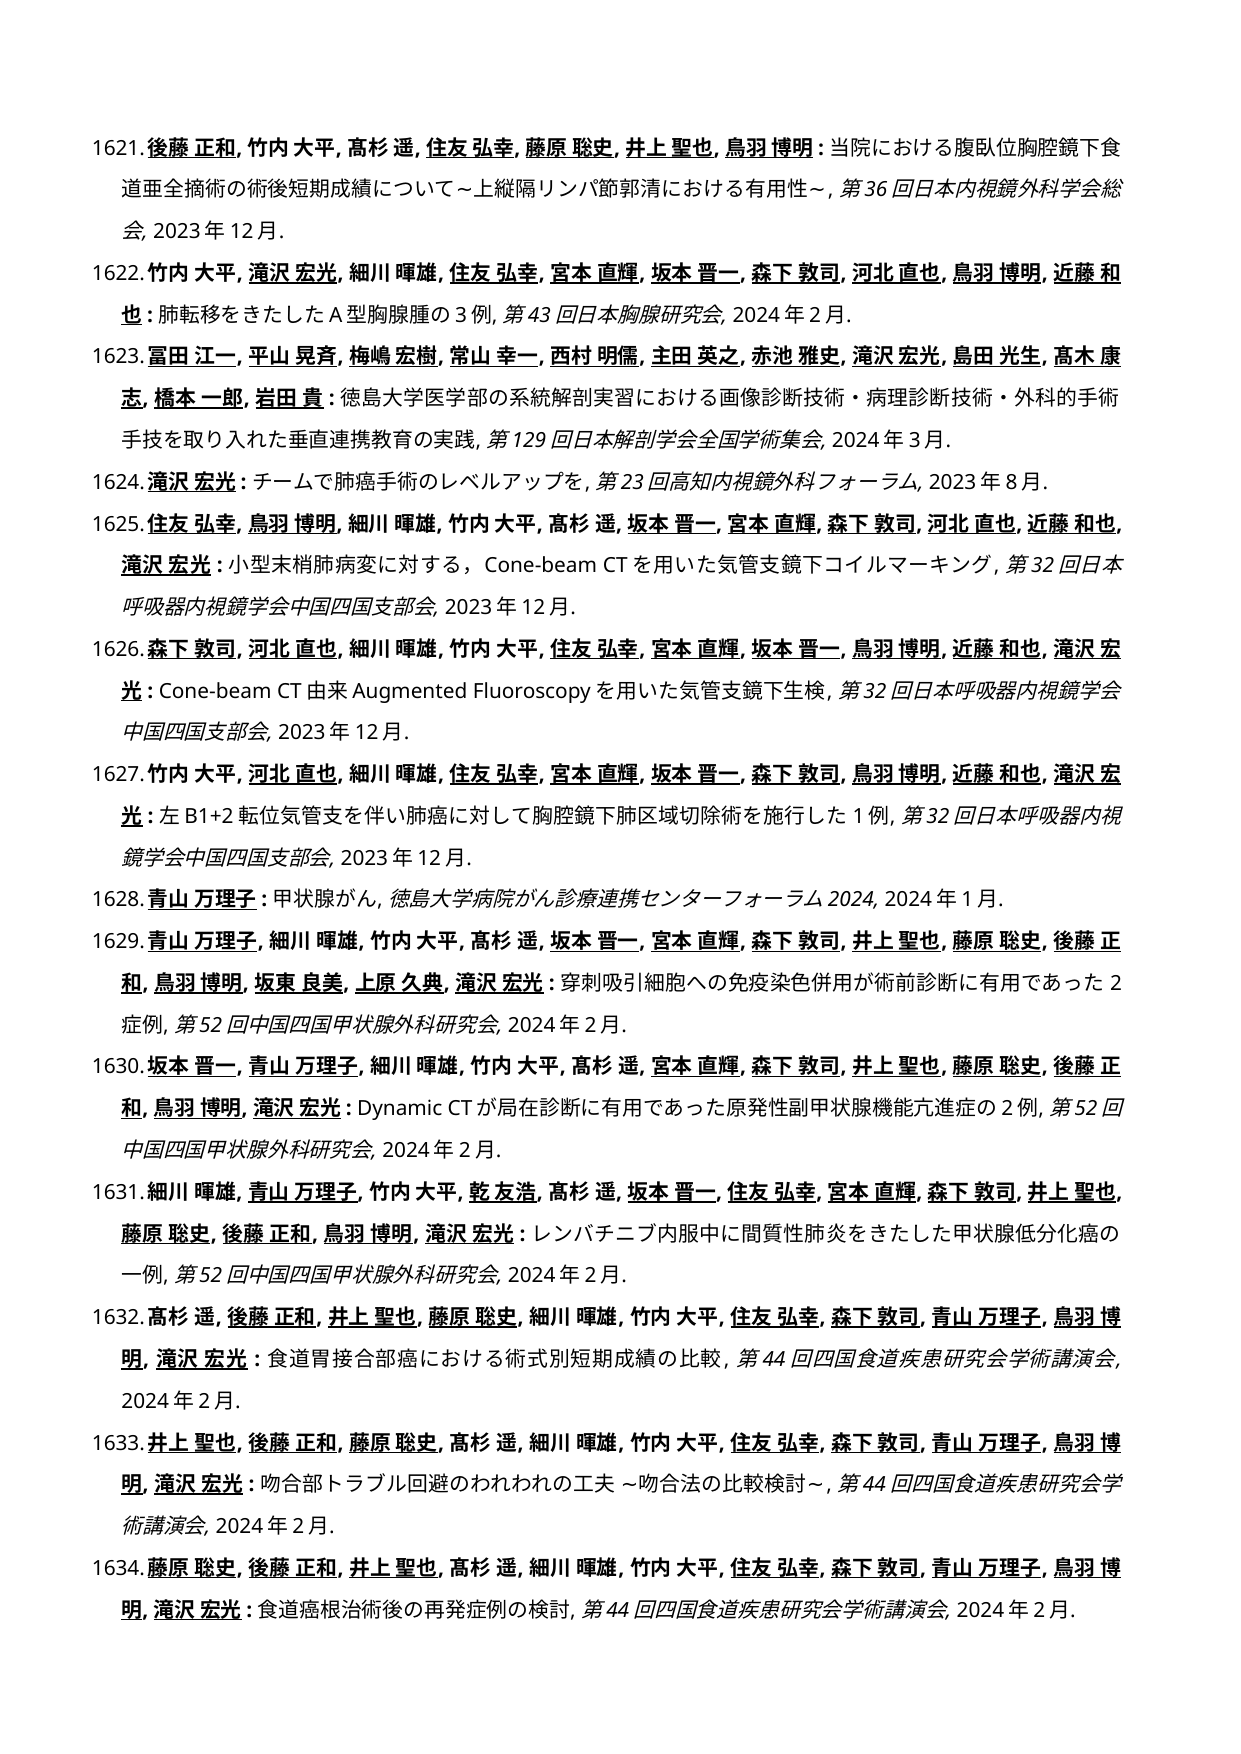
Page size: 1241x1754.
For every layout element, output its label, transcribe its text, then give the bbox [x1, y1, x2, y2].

list 森下 敦司, 河北 直也, 細川 暉雄, 竹内 大平, 住友 弘幸, 宮本 直輝, 坂本 晋一, 鳥羽 博明, 近藤 和也, 滝沢 宏光 : Cone-beam CT由来Augmented Fluoroscopyを用いた気管支鏡下生検, 第32回日本呼吸器内視鏡学会中国四国支部会, 2023年12月. [92, 626, 1122, 752]
list 住友 弘幸, 鳥羽 博明, 細川 暉雄, 竹内 大平, 髙杉 遥, 坂本 晋一, 宮本 直輝, 森下 敦司, 河北 直也, 近藤 和也, 滝沢 宏光 : 小型末梢肺病変に対する，Cone-beam CTを用いた気管支鏡下コイルマーキング, 第32回日本呼吸器内視鏡学会中国四国支部会, 2023年12月. [92, 501, 1122, 626]
list 井上 聖也, 後藤 正和, 藤原 聡史, 髙杉 遥, 細川 暉雄, 竹内 大平, 住友 弘幸, 森下 敦司, 青山 万理子, 鳥羽 博明, 滝沢 宏光 : 吻合部トラブル回避のわれわれの工夫 ∼吻合法の比較検討∼, 第44回四国食道疾患研究会学術講演会, 2024年2月. [92, 1420, 1122, 1545]
list 竹内 大平, 滝沢 宏光, 細川 暉雄, 住友 弘幸, 宮本 直輝, 坂本 晋一, 森下 敦司, 河北 直也, 鳥羽 博明, 近藤 和也 : 肺転移をきたしたA型胸腺腫の3例, 第43回日本胸腺研究会, 2024年2月. [92, 250, 1122, 334]
list 青山 万理子 : 甲状腺がん, 徳島大学病院がん診療連携センターフォーラム2024, 2024年1月. [92, 877, 1122, 919]
list 坂本 晋一, 青山 万理子, 細川 暉雄, 竹内 大平, 髙杉 遥, 宮本 直輝, 森下 敦司, 井上 聖也, 藤原 聡史, 後藤 正和, 鳥羽 博明, 滝沢 宏光 : Dynamic CTが局在診断に有用であった原発性副甲状腺機能亢進症の2例, 第52回中国四国甲状腺外科研究会, 2024年2月. [92, 1044, 1122, 1169]
list 滝沢 宏光 : チームで肺癌手術のレベルアップを, 第23回高知内視鏡外科フォーラム, 2023年8月. [92, 459, 1122, 501]
list 竹内 大平, 河北 直也, 細川 暉雄, 住友 弘幸, 宮本 直輝, 坂本 晋一, 森下 敦司, 鳥羽 博明, 近藤 和也, 滝沢 宏光 : 左B1+2転位気管支を伴い肺癌に対して胸腔鏡下肺区域切除術を施行した1例, 第32回日本呼吸器内視鏡学会中国四国支部会, 2023年12月. [92, 752, 1122, 877]
list 青山 万理子, 細川 暉雄, 竹内 大平, 髙杉 遥, 坂本 晋一, 宮本 直輝, 森下 敦司, 井上 聖也, 藤原 聡史, 後藤 正和, 鳥羽 博明, 坂東 良美, 上原 久典, 滝沢 宏光 : 穿刺吸引細胞への免疫染色併用が術前診断に有用であった2症例, 第52回中国四国甲状腺外科研究会, 2024年2月. [92, 919, 1122, 1044]
list 藤原 聡史, 後藤 正和, 井上 聖也, 髙杉 遥, 細川 暉雄, 竹内 大平, 住友 弘幸, 森下 敦司, 青山 万理子, 鳥羽 博明, 滝沢 宏光 : 食道癌根治術後の再発症例の検討, 第44回四国食道疾患研究会学術講演会, 2024年2月. [92, 1545, 1122, 1629]
list 冨田 江一, 平山 晃斉, 梅嶋 宏樹, 常山 幸一, 西村 明儒, 主田 英之, 赤池 雅史, 滝沢 宏光, 島田 光生, 髙木 康志, 橋本 一郎, 岩田 貴 : 徳島大学医学部の系統解剖実習における画像診断技術・病理診断技術・外科的手術手技を取り入れた垂直連携教育の実践, 第129回日本解剖学会全国学術集会, 2024年3月. [92, 334, 1122, 459]
list 髙杉 遥, 後藤 正和, 井上 聖也, 藤原 聡史, 細川 暉雄, 竹内 大平, 住友 弘幸, 森下 敦司, 青山 万理子, 鳥羽 博明, 滝沢 宏光 : 食道胃接合部癌における術式別短期成績の比較, 第44回四国食道疾患研究会学術講演会, 2024年2月. [92, 1295, 1122, 1420]
list 後藤 正和, 竹内 大平, 髙杉 遥, 住友 弘幸, 藤原 聡史, 井上 聖也, 鳥羽 博明 : 当院における腹臥位胸腔鏡下食道亜全摘術の術後短期成績について∼上縦隔リンパ節郭清における有用性∼, 第36回日本内視鏡外科学会総会, 2023年12月. [92, 125, 1122, 250]
list 細川 暉雄, 青山 万理子, 竹内 大平, 乾 友浩, 髙杉 遥, 坂本 晋一, 住友 弘幸, 宮本 直輝, 森下 敦司, 井上 聖也, 藤原 聡史, 後藤 正和, 鳥羽 博明, 滝沢 宏光 : レンバチニブ内服中に間質性肺炎をきたした甲状腺低分化癌の一例, 第52回中国四国甲状腺外科研究会, 2024年2月. [92, 1169, 1122, 1295]
